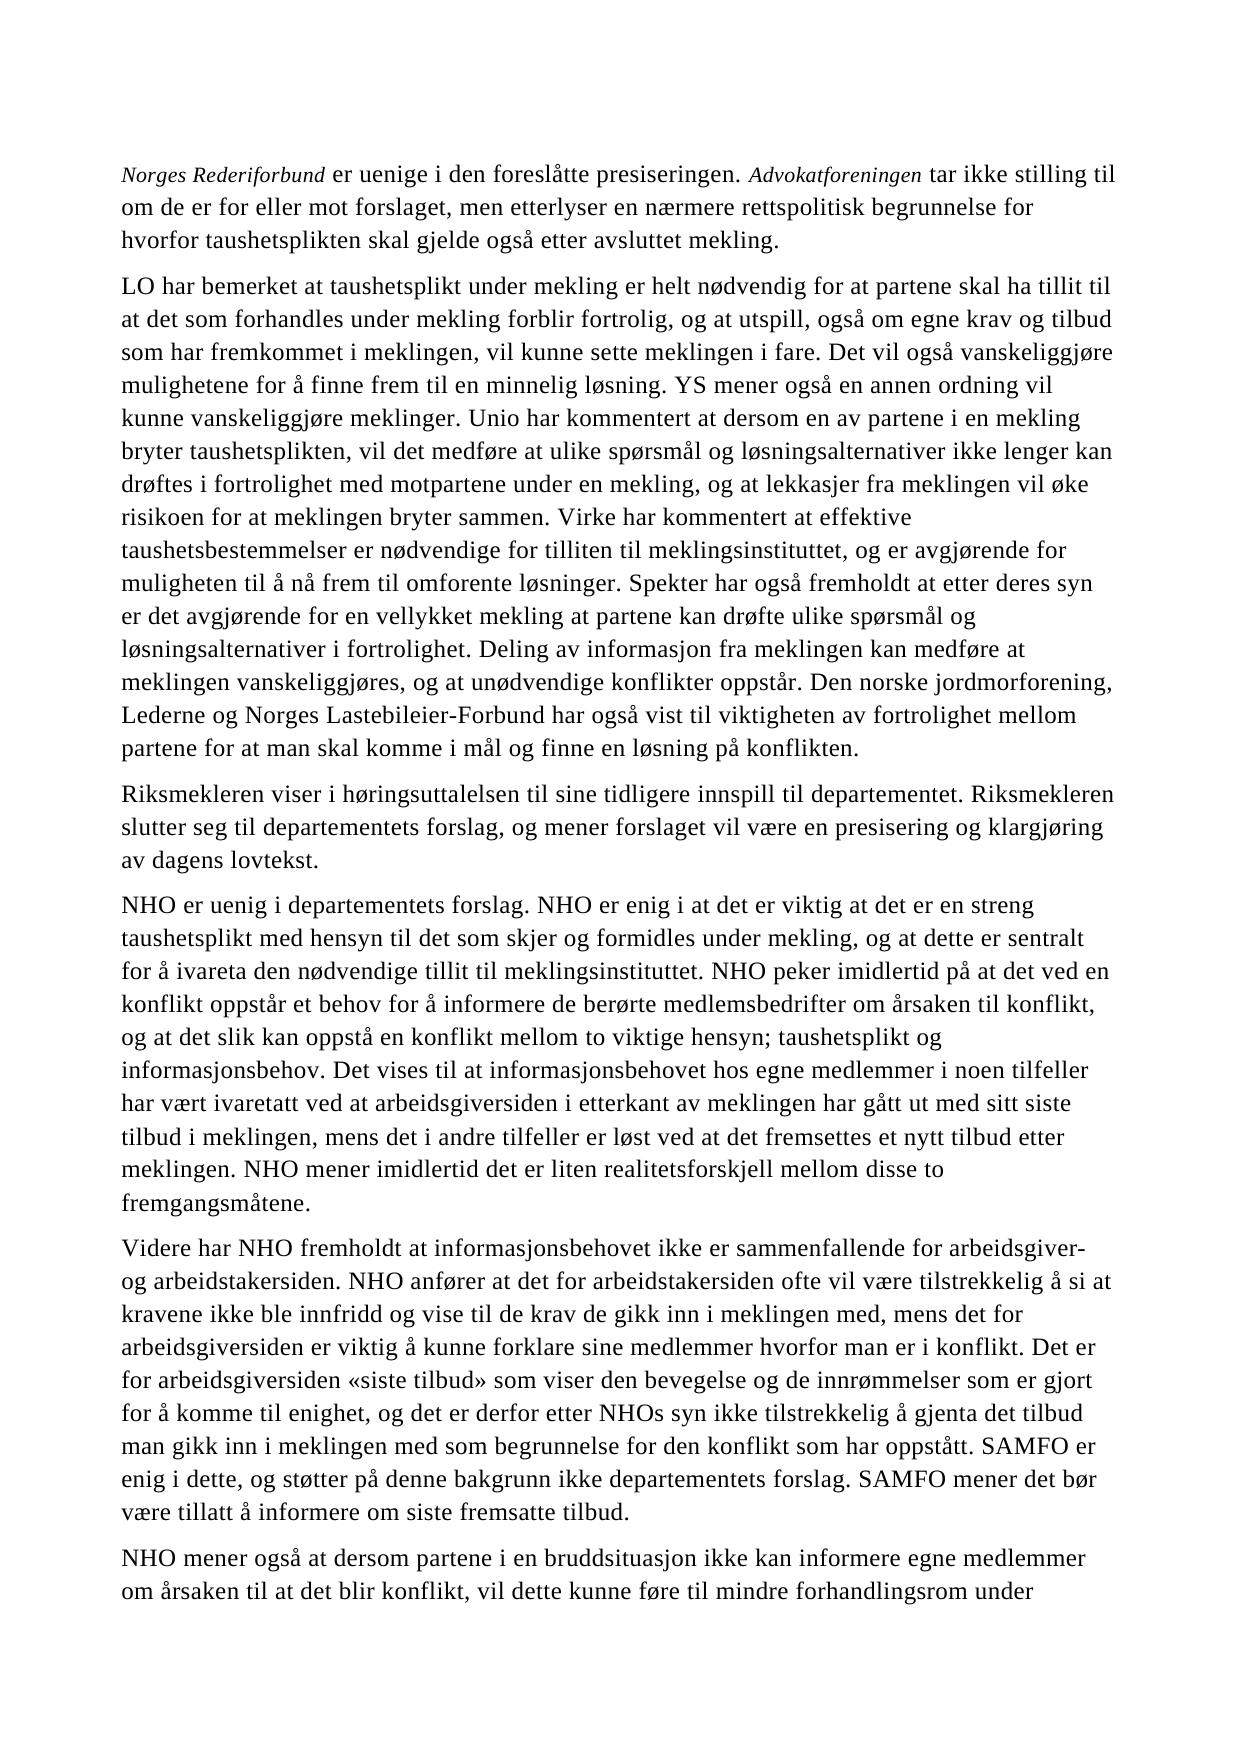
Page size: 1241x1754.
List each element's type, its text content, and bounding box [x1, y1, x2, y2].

text NHO er uenig i departementets forslag. NHO er enig i at det er viktig at det er en streng taushetsplikt med hensyn til det som skjer og formidles under mekling, og at dette er sentralt for å ivareta den nødvendige tillit til meklingsinstituttet. NHO peker imidlertid på at det ved en konflikt oppstår et behov for å informere de berørte medlemsbedrifter om årsaken til konflikt, og at det slik kan oppstå en konflikt mellom to viktige hensyn; taushetsplikt og informasjonsbehov. Det vises til at informasjonsbehovet hos egne medlemmer i noen tilfeller har vært ivaretatt ved at arbeidsgiversiden i etterkant av meklingen har gått ut med sitt siste tilbud i meklingen, mens det i andre tilfeller er løst ved at det fremsettes et nytt tilbud etter meklingen. NHO mener imidlertid det er liten realitetsforskjell mellom disse to fremgangsmåtene. [121, 890, 1119, 1216]
text Videre har NHO fremholdt at informasjonsbehovet ikke er sammenfallende for arbeidsgiver- og arbeidstakersiden. NHO anfører at det for arbeidstakersiden ofte vil være tilstrekkelig å si at kravene ikke ble innfridd og vise til de krav de gikk inn i meklingen med, mens det for arbeidsgiversiden er viktig å kunne forklare sine medlemmer hvorfor man er i konflikt. Det er for arbeidsgiversiden «siste tilbud» som viser den bevegelse og de innrømmelser som er gjort for å komme til enighet, og det er derfor etter NHOs syn ikke tilstrekkelig å gjenta det tilbud man gikk inn i meklingen med som begrunnelse for den konflikt som har oppstått. SAMFO er enig i dette, og støtter på denne bakgrunn ikke departementets forslag. SAMFO mener det bør være tillatt å informere om siste fremsatte tilbud. [121, 1233, 1119, 1526]
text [121, 1543, 1119, 1604]
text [121, 159, 1119, 254]
text LO har bemerket at taushetsplikt under mekling er helt nødvendig for at partene skal ha tillit til at det som forhandles under mekling forblir fortrolig, og at utspill, også om egne krav og tilbud som har fremkommet i meklingen, vil kunne sette meklingen i fare. Det vil også vanskeliggjøre mulighetene for å finne frem til en minnelig løsning. YS mener også en annen ordning vil kunne vanskeliggjøre meklinger. Unio har kommentert at dersom en av partene i en mekling bryter taushetsplikten, vil det medføre at ulike spørsmål og løsningsalternativer ikke lenger kan drøftes i fortrolighet med motpartene under en mekling, og at lekkasjer fra meklingen vil øke risikoen for at meklingen bryter sammen. Virke har kommentert at effektive taushetsbestemmelser er nødvendige for tilliten til meklingsinstituttet, og er avgjørende for muligheten til å nå frem til omforente løsninger. Spekter har også fremholdt at etter deres syn er det avgjørende for en vellykket mekling at partene kan drøfte ulike spørsmål og løsningsalternativer i fortrolighet. Deling av informasjon fra meklingen kan medføre at meklingen vanskeliggjøres, og at unødvendige konflikter oppstår. Den norske jordmorforening, Lederne og Norges Lastebileier-Forbund har også vist til viktigheten av fortrolighet mellom partene for at man skal komme i mål og finne en løsning på konflikten. [121, 271, 1119, 762]
text Riksmekleren viser i høringsuttalelsen til sine tidligere innspill til departementet. Riksmekleren slutter seg til departementets forslag, og mener forslaget vil være en presisering og klargjøring av dagens lovtekst. [121, 779, 1119, 874]
